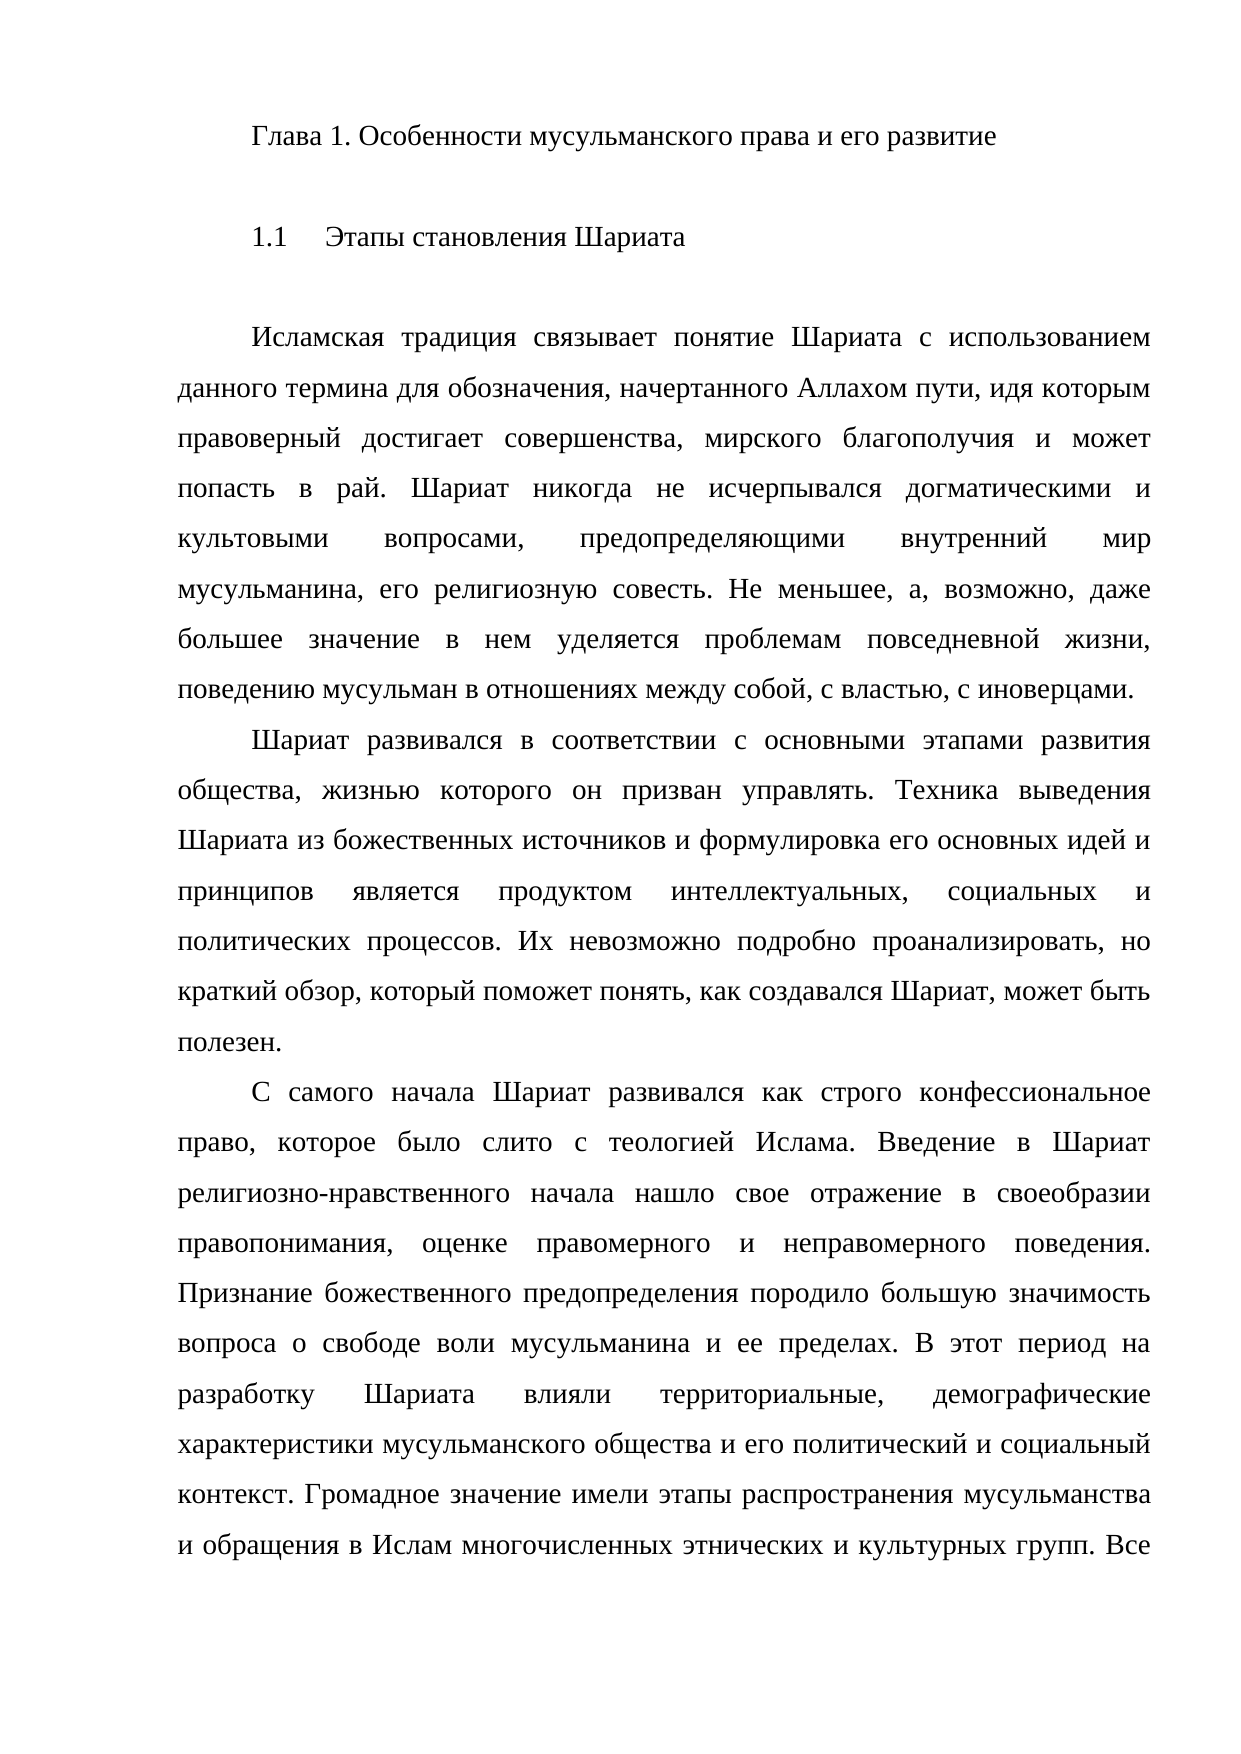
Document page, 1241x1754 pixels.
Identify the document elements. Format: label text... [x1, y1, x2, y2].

text Шариат развивался в соответствии с основными этапами развития общества, жизнью которого он призван управлять. Техника выведения Шариата из божественных источников и формулировка его основных идей и принципов является продуктом интеллектуальных, социальных и политических процессов. Их невозможно подробно проанализировать, но краткий обзор, который поможет понять, как создавался Шариат, может быть полезен. [177, 722, 1152, 1057]
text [177, 1074, 1152, 1560]
text Глава 1. Особенности мусульманского права и его развитие [177, 118, 1152, 152]
list Этапы становления Шариата [177, 219, 1152, 252]
text Исламская традиция связывает понятие Шариата с использованием данного термина для обозначения, начертанного Аллахом пути, идя которым правоверный достигает совершенства, мирского благополучия и может попасть в рай. Шариат никогда не исчерпывался догматическими и культовыми вопросами, предопределяющими внутренний мир мусульманина, его религиозную совесть. Не меньшее, а, возможно, даже большее значение в нем уделяется проблемам повседневной жизни, поведению мусульман в отношениях между собой, с властью, с иноверцами. [177, 319, 1152, 705]
